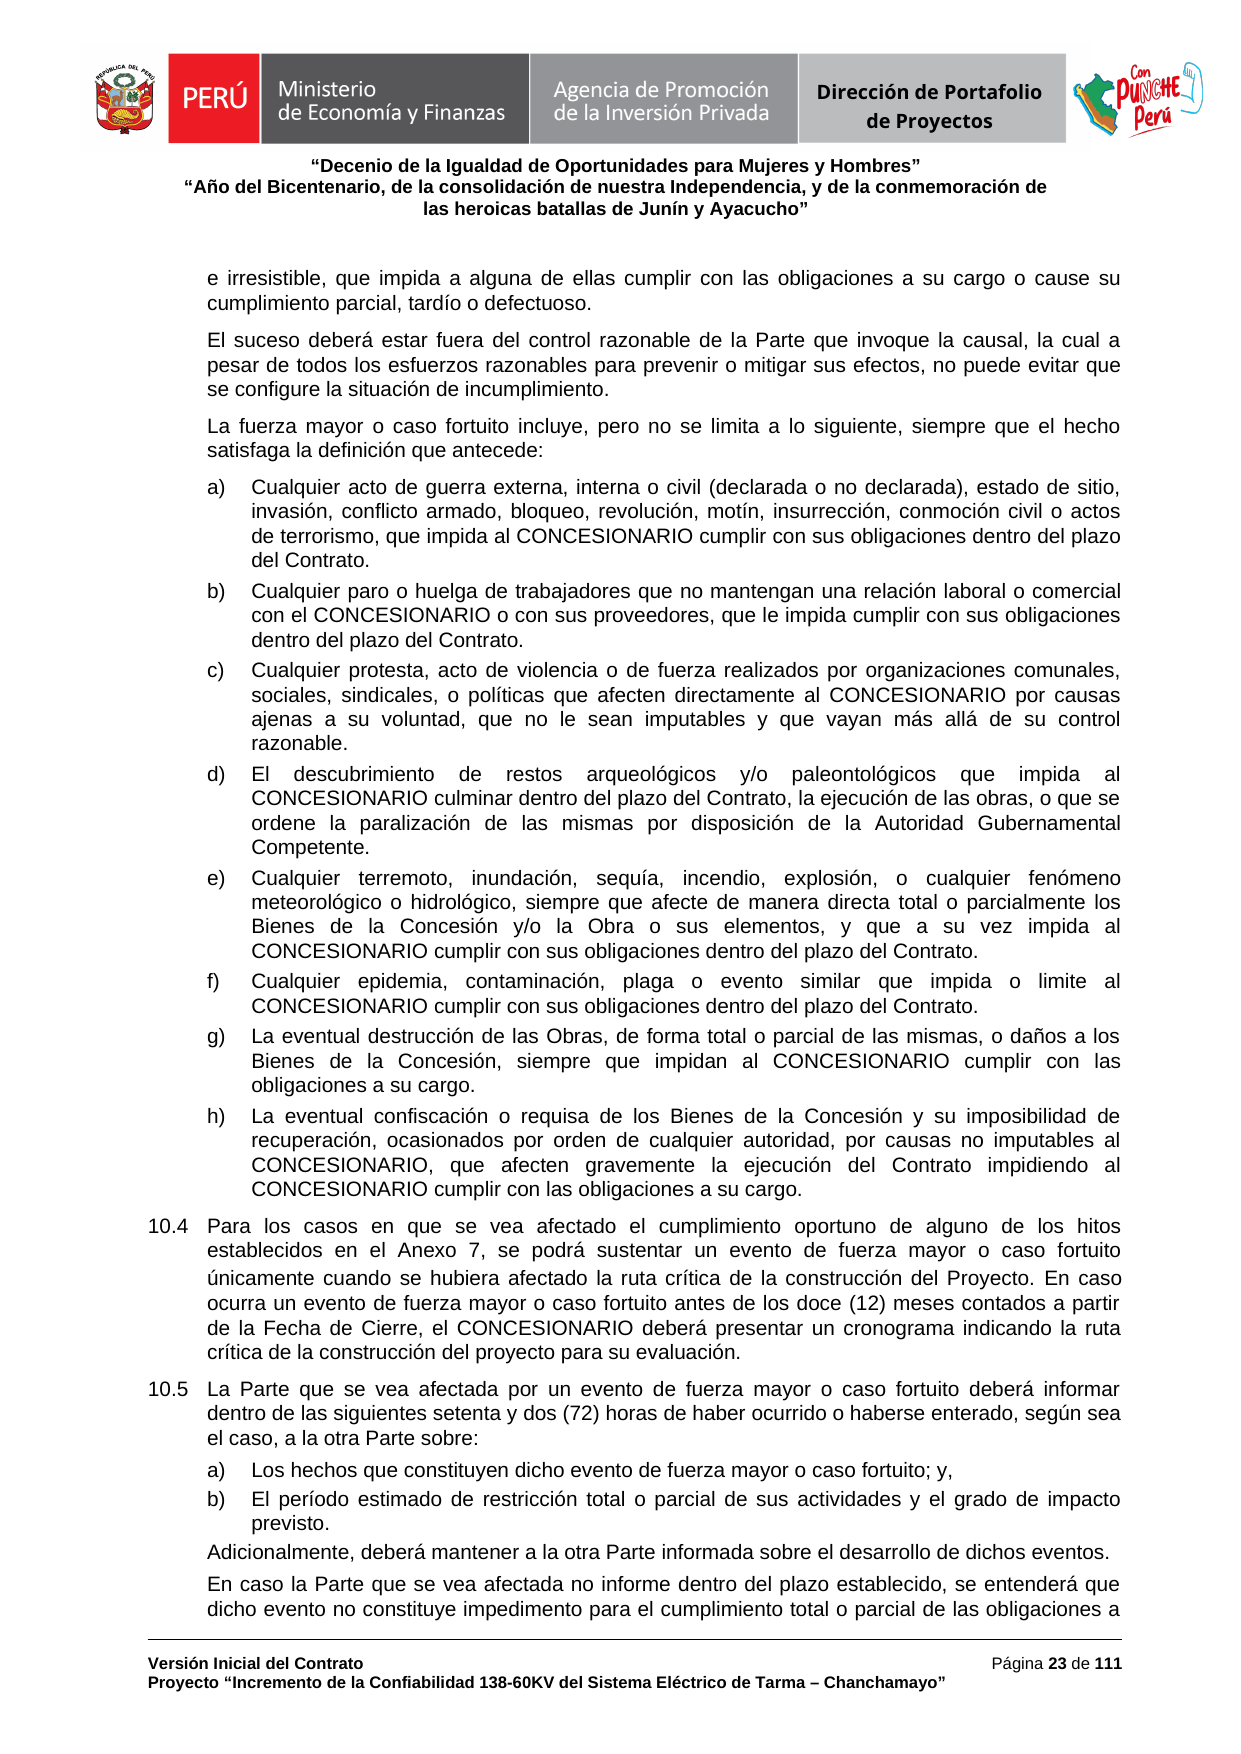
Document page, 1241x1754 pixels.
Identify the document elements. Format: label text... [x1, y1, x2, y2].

picture [81, 43, 1203, 151]
list El descubrimiento de restos arqueológicos y/o paleontológicos que impida al CONCESIONARIO culminar dentro del plazo del Contrato, la ejecución de las obras, o que se ordene la paralización de las mismas por disposición de la Autoridad Gubernamental Competente. [207, 762, 1122, 859]
list Cualquier protesta, acto de violencia o de fuerza realizados por organizaciones comunales, sociales, sindicales, o políticas que afecten directamente al CONCESIONARIO por causas ajenas a su voluntad, que no le sean imputables y que vayan más allá de su control razonable. [207, 658, 1122, 755]
list Para los casos en que se vea afectado el cumplimiento oportuno de alguno de los hitos establecidos en el Anexo 7, se podrá sustentar un evento de fuerza mayor o caso fortuito únicamente cuando se hubiera afectado la ruta crítica de la construcción del Proyecto. En caso ocurra un evento de fuerza mayor o caso fortuito antes de los doce (12) meses contados a partir de la Fecha de Cierre, el CONCESIONARIO deberá presentar un cronograma indicando la ruta crítica de la construcción del proyecto para su evaluación. [148, 1214, 1122, 1364]
text El suceso deberá estar fuera del control razonable de la Parte que invoque la causal, la cual a pesar de todos los esfuerzos razonables para prevenir o mitigar sus efectos, no puede evitar que se configure la situación de incumplimiento. [207, 328, 1122, 401]
list La Parte que se vea afectada por un evento de fuerza mayor o caso fortuito deberá informar dentro de las siguientes setenta y dos (72) horas de haber ocurrido o haberse enterado, según sea el caso, a la otra Parte sobre: [148, 1377, 1122, 1449]
list La eventual destrucción de las Obras, de forma total o parcial de las mismas, o daños a los Bienes de la Concesión, siempre que impidan al CONCESIONARIO cumplir con las obligaciones a su cargo. [207, 1024, 1122, 1097]
list El período estimado de restricción total o parcial de sus actividades y el grado de impacto previsto. [207, 1487, 1122, 1535]
text La fuerza mayor o caso fortuito incluye, pero no se limita a lo siguiente, siempre que el hecho satisfaga la definición que antecede: [207, 414, 1122, 462]
list Cualquier paro o huelga de trabajadores que no mantengan una relación laboral o comercial con el CONCESIONARIO o con sus proveedores, que le impida cumplir con sus obligaciones dentro del plazo del Contrato. [207, 579, 1122, 651]
list Cualquier terremoto, inundación, sequía, incendio, explosión, o cualquier fenómeno meteorológico o hidrológico, siempre que afecte de manera directa total o parcialmente los Bienes de la Concesión y/o la Obra o sus elementos, y que a su vez impida al CONCESIONARIO cumplir con sus obligaciones dentro del plazo del Contrato. [207, 866, 1122, 963]
text Adicionalmente, deberá mantener a la otra Parte informada sobre el desarrollo de dichos eventos. [207, 1539, 1122, 1563]
list Los hechos que constituyen dicho evento de fuerza mayor o caso fortuito; y, [207, 1458, 1122, 1482]
list Cualquier acto de guerra externa, interna o civil (declarada o no declarada), estado de sitio, invasión, conflicto armado, bloqueo, revolución, motín, insurrección, conmoción civil o actos de terrorismo, que impida al CONCESIONARIO cumplir con sus obligaciones dentro del plazo del Contrato. [207, 475, 1122, 572]
list Cualquier epidemia, contaminación, plaga o evento similar que impida o limite al CONCESIONARIO cumplir con sus obligaciones dentro del plazo del Contrato. [207, 969, 1122, 1018]
list La eventual confiscación o requisa de los Bienes de la Concesión y su imposibilidad de recuperación, ocasionados por orden de cualquier autoridad, por causas no imputables al CONCESIONARIO, que afecten gravemente la ejecución del Contrato impidiendo al CONCESIONARIO cumplir con las obligaciones a su cargo. [207, 1104, 1122, 1201]
